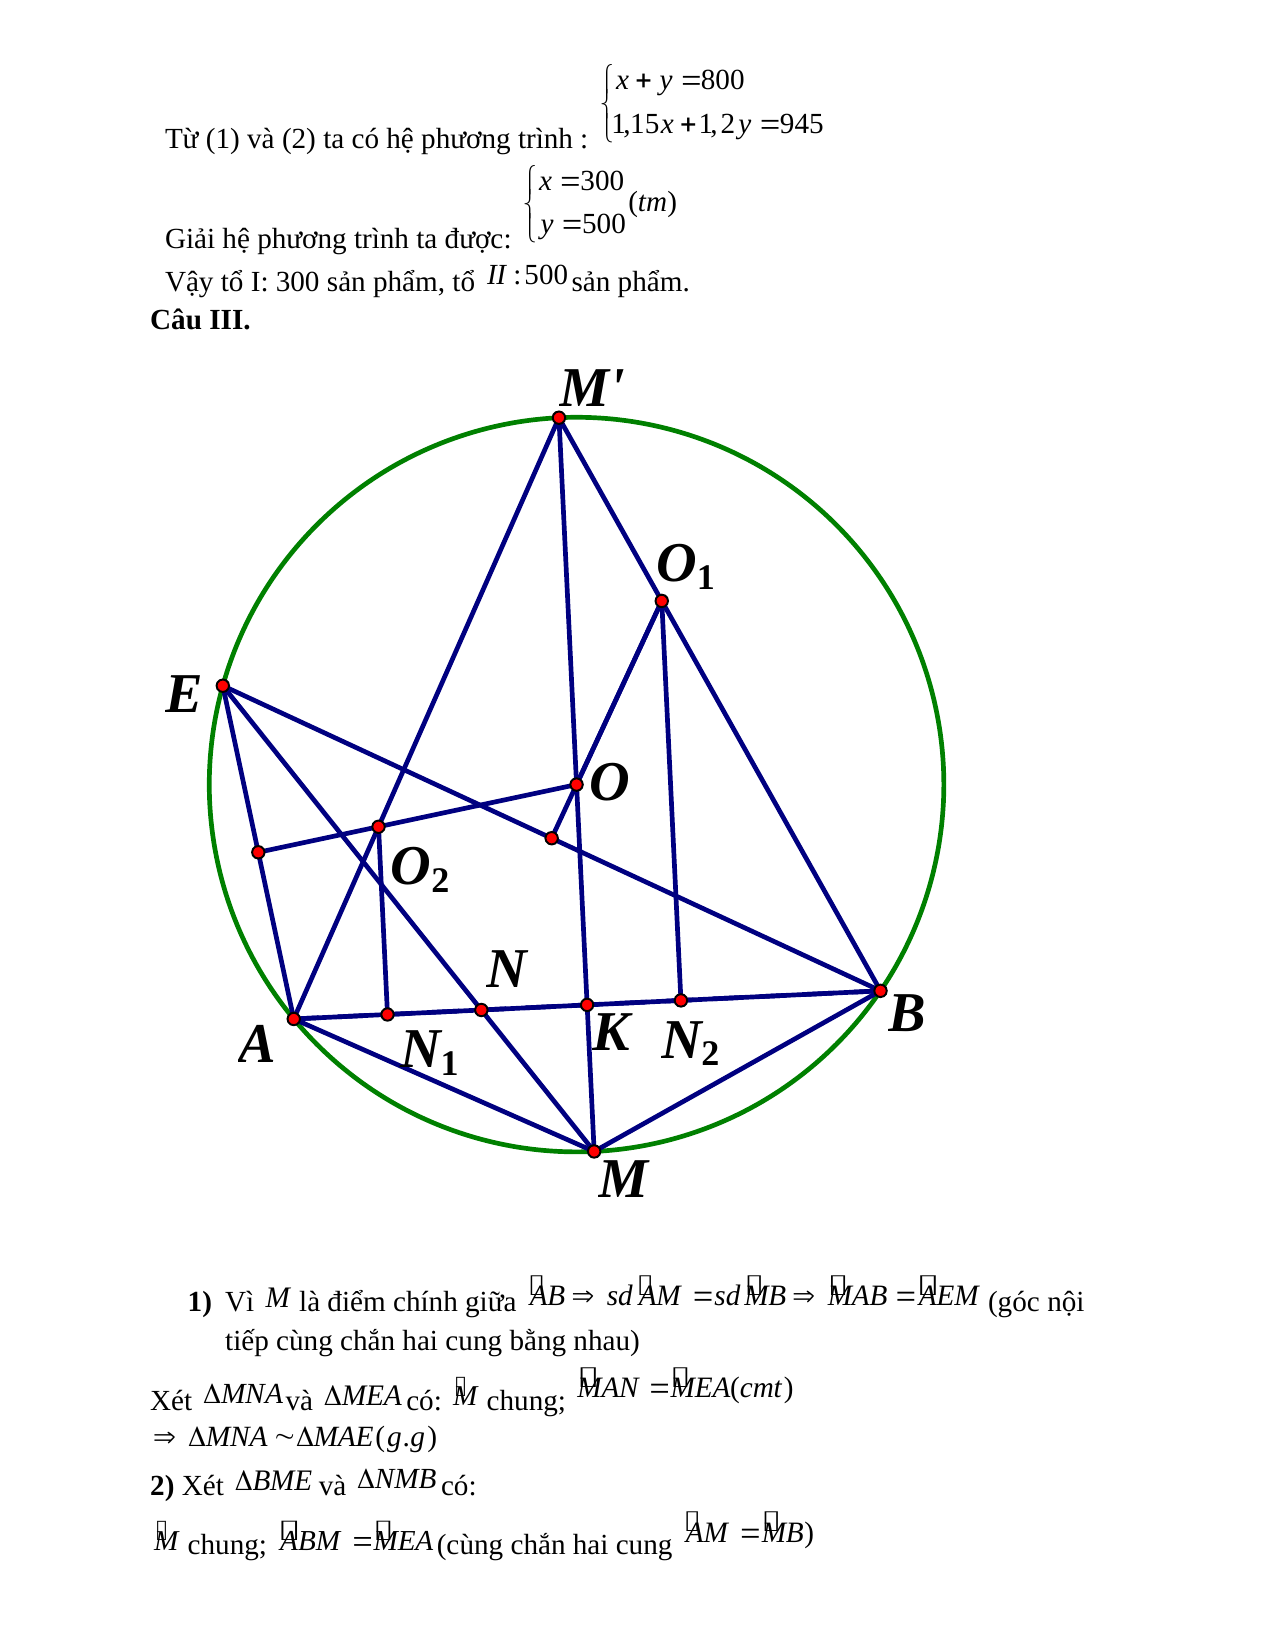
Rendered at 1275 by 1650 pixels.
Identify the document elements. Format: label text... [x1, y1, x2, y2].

list Vì là điểm chính giữa (góc nội tiếp cùng chắn hai cung bằng nhau) [187, 1269, 1125, 1356]
list 2) Xét và có: [150, 1421, 1125, 1501]
list Vậy tổ I: 300 sản phẩm, tổ sản phẩm. [165, 260, 1125, 297]
list chung; (cùng chắn hai cung [150, 1506, 1125, 1561]
list Giải hệ phương trình ta được: [165, 159, 1125, 255]
list Câu III. [150, 302, 1125, 336]
list Từ (1) và (2) ta có hệ phương trình : [165, 59, 1125, 154]
list Xét và có: chung; [150, 1361, 1125, 1416]
